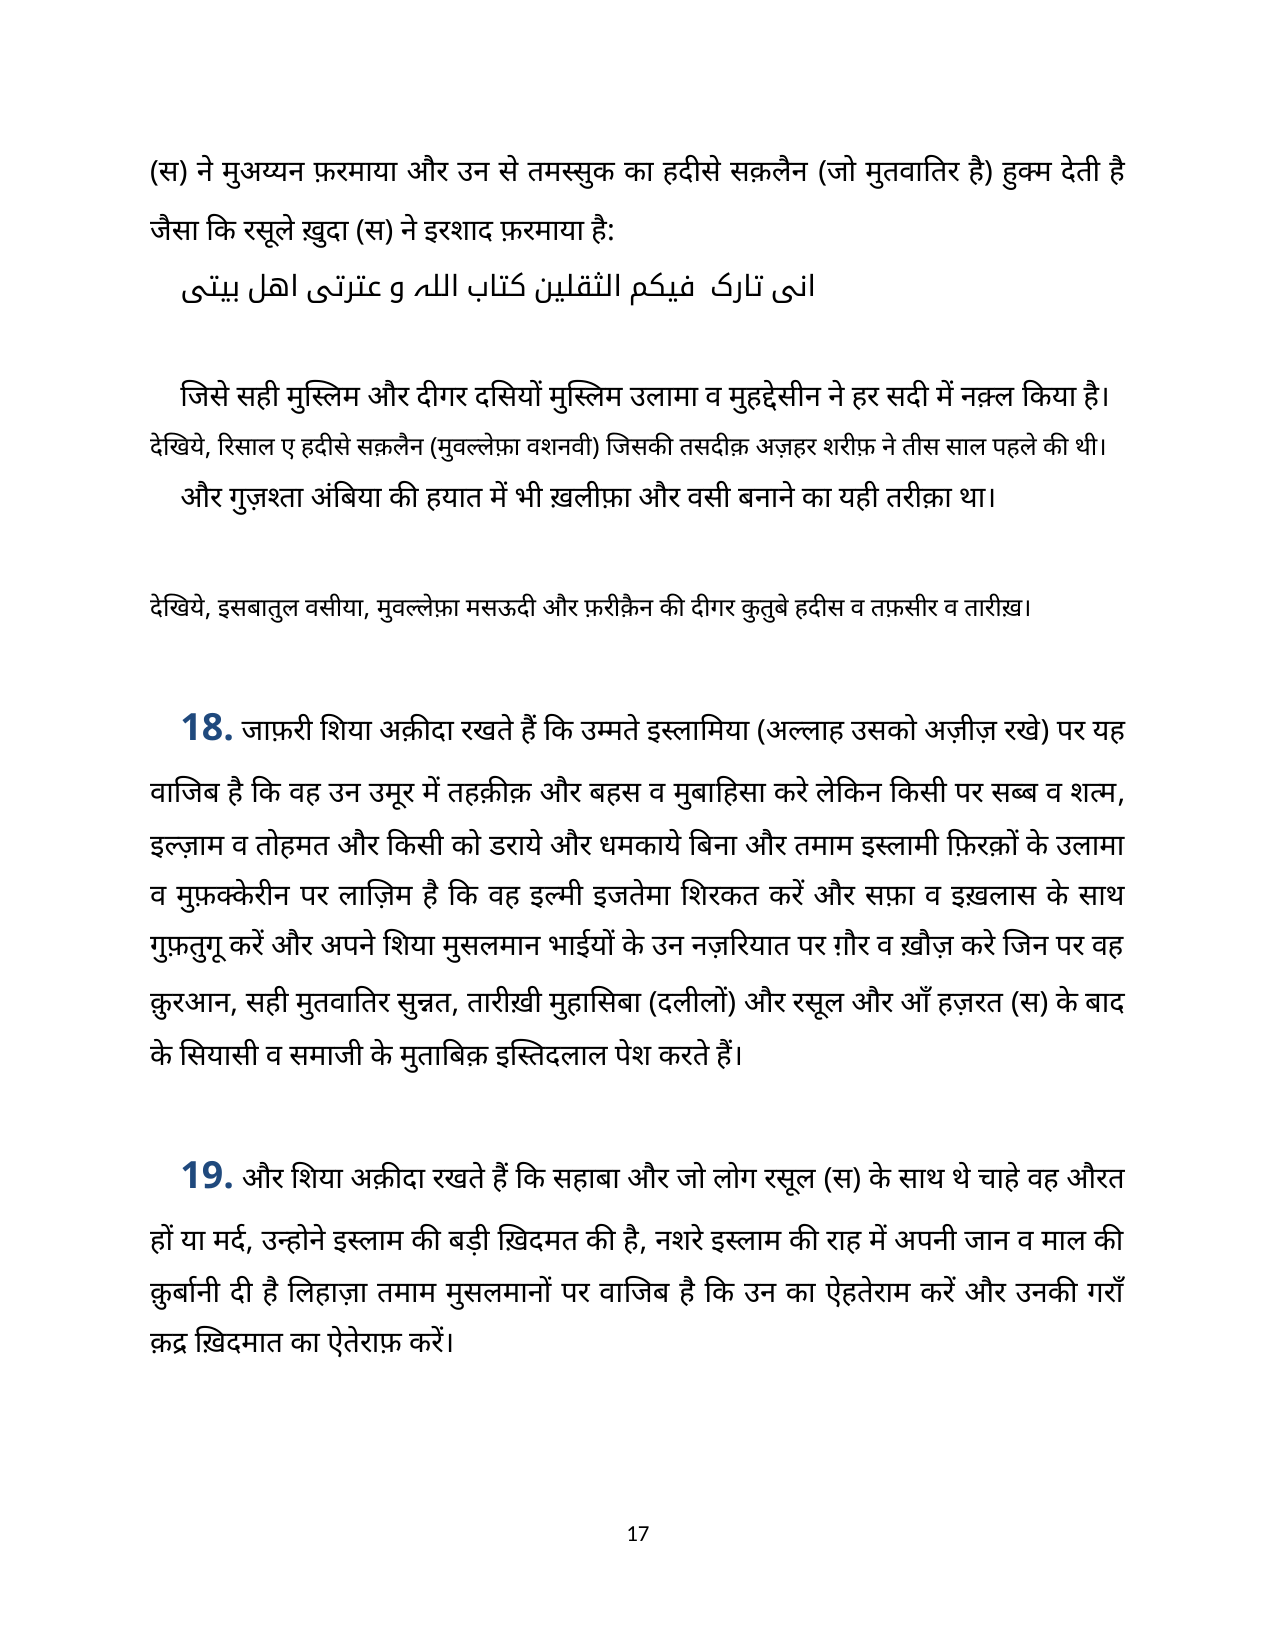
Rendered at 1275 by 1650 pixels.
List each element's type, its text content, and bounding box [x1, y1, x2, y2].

text 19. और शिया अक़ीदा रखते हैं कि सहाबा और जो लोग रसूल (स) के साथ थे चाहे वह औरत हों या मर्द, उन्होने इस्लाम की बड़ी ख़िदमत की है, नशरे इस्लाम की राह में अपनी जान व माल की क़ुर्बानी दी है लिहाज़ा तमाम मुसलमानों पर वाजिब है कि उन का ऐहतेराम करें और उनकी गराँ क़द्र ख़िदमात का ऐतेराफ़ करें। [150, 1148, 1125, 1359]
text और गुज़श्ता अंबिया की हयात में भी ख़लीफ़ा और वसी बनाने का यही तरीक़ा था। [150, 480, 1125, 514]
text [150, 150, 1125, 249]
text 18. जाफ़री शिया अक़ीदा रखते हैं कि उम्मते इस्लामिया (अल्लाह उसको अज़ीज़ रखे) पर यह वाजिब है कि वह उन उमूर में तहक़ीक़ और बहस व मुबाहिसा करे लेकिन किसी पर सब्ब व शत्म, इल्ज़ाम व तोहमत और किसी को डराये और धमकाये बिना और तमाम इस्लामी फ़िरक़ों के उलामा व मुफ़क्केरीन पर लाज़िम है कि वह इल्मी इजतेमा शिरकत करें और सफ़ा व इख़लास के साथ गुफ़तुगू करें और अपने शिया मुसलमान भाईयों के उन नज़रियात पर ग़ौर व ख़ौज़ करे जिन पर वह क़ुरआन, सही मुतवातिर सुन्नत, तारीख़ी मुहासिबा (दलीलों) और रसूल और आँ हज़रत (स) के बाद के सियासी व समाजी के मुताबिक़ इस्तिदलाल पेश करते हैं। [150, 700, 1125, 1072]
text देखिये, रिसाल ए हदीसे सक़लैन (मुवल्लेफ़ा वशनवी) जिसकी तसदीक़ अज़हर शरीफ़ ने तीस साल पहले की थी। [150, 429, 1125, 463]
text انی تارک فیکم الثقلین کتاب اللہ و عترتی اھل بیتی [150, 269, 1125, 302]
text देखिये, इसबातुल वसीया, मुवल्लेफ़ा मसऊदी और फ़रीक़ैन की दीगर कुतुबे हदीस व तफ़सीर व तारीख़। [150, 590, 1125, 624]
text जिसे सही मुस्लिम और दीगर दसियों मुस्लिम उलामा व मुहद्देसीन ने हर सदी में नक़्ल किया है। [150, 379, 1125, 412]
